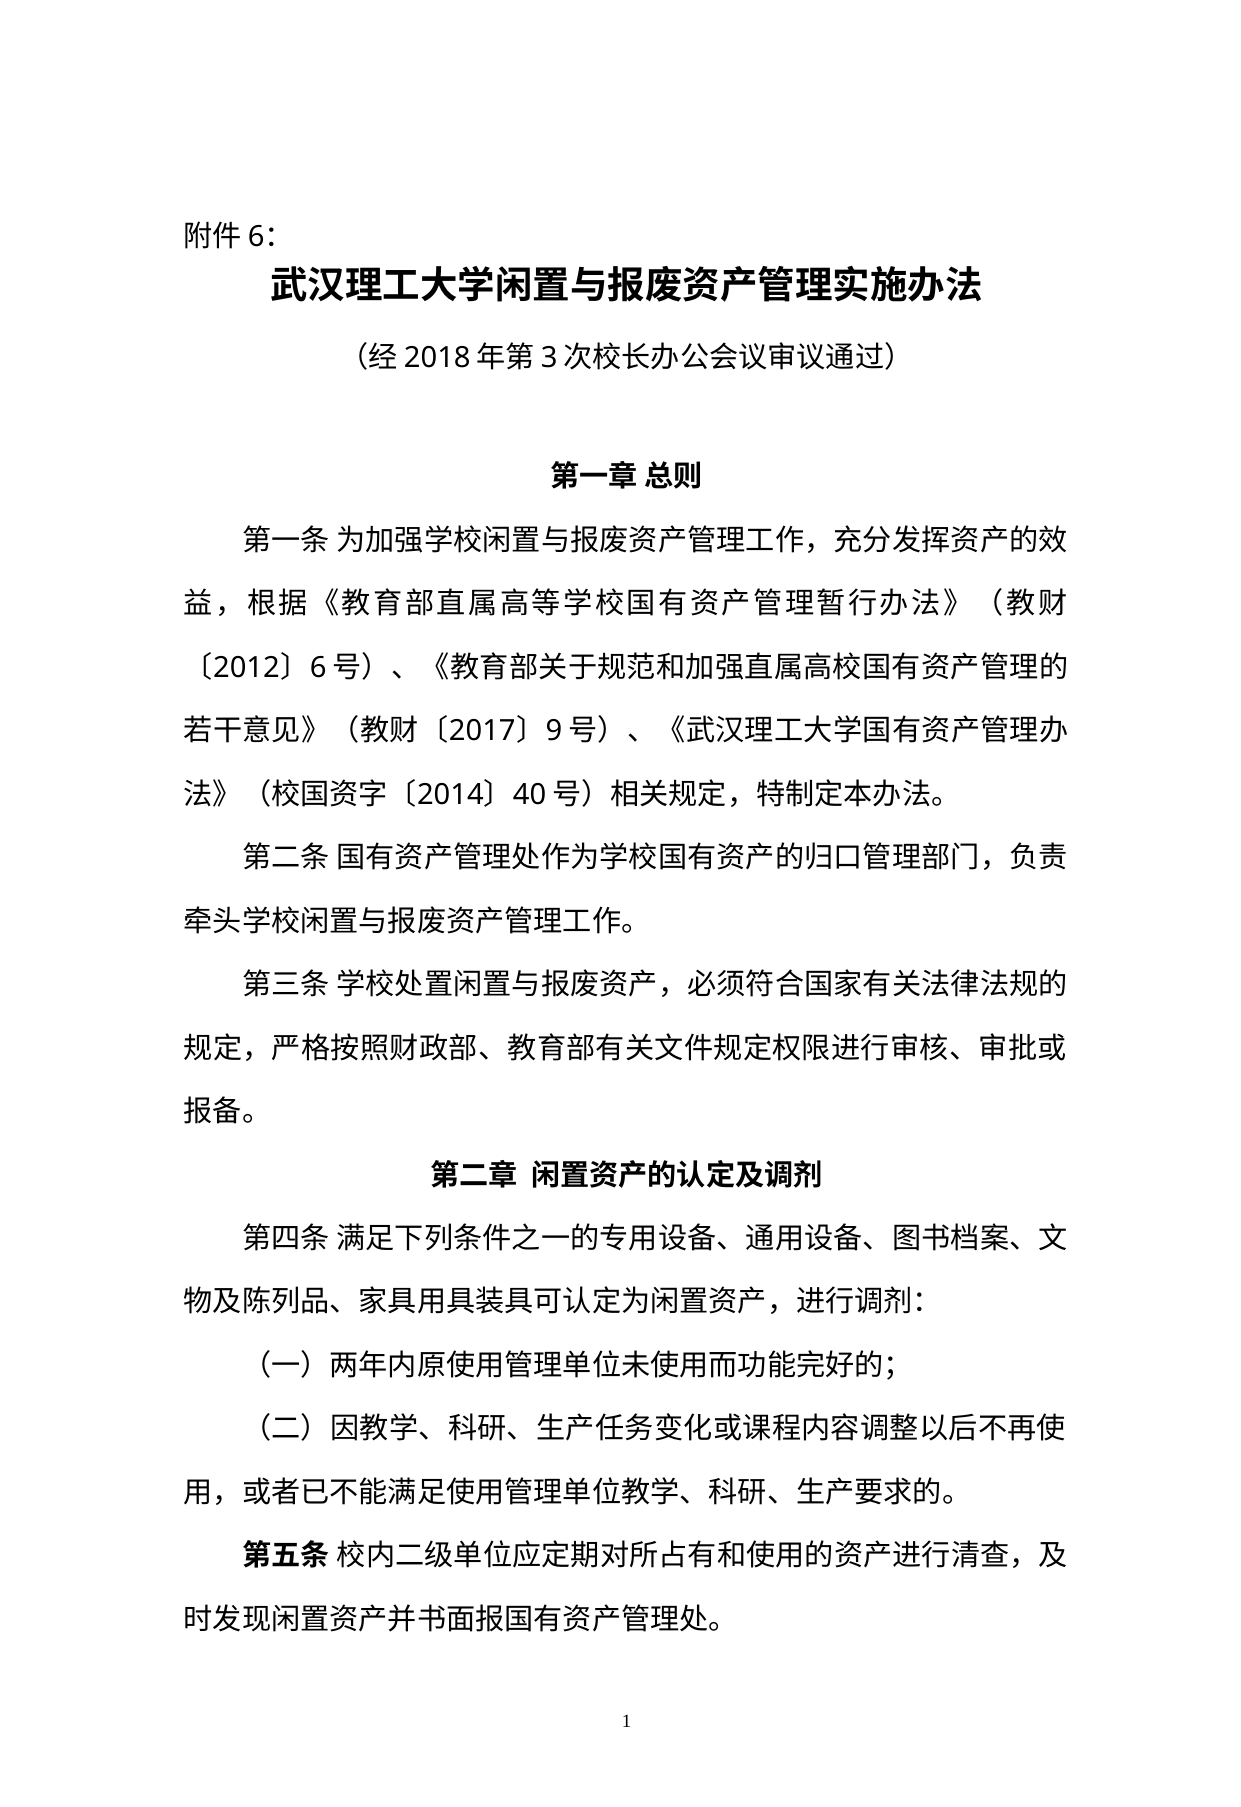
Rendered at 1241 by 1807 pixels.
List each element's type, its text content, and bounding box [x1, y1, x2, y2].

text （一）两年内原使用管理单位未使用而功能完好的； [183, 1341, 1069, 1384]
text 第四条 满足下列条件之一的专用设备、通用设备、图书档案、文物及陈列品、家具用具装具可认定为闲置资产，进行调剂： [183, 1214, 1069, 1320]
text 第一条 为加强学校闲置与报废资产管理工作，充分发挥资产的效益，根据《教育部直属高等学校国有资产管理暂行办法》（教财〔2012〕6号）、《教育部关于规范和加强直属高校国有资产管理的若干意见》（教财〔2017〕9号）、《武汉理工大学国有资产管理办法》（校国资字〔2014〕40号）相关规定，特制定本办法。 [183, 516, 1069, 813]
text 第三条 学校处置闲置与报废资产，必须符合国家有关法律法规的规定，严格按照财政部、教育部有关文件规定权限进行审核、审批或报备。 [183, 961, 1069, 1130]
text 第一章 总则 [183, 453, 1069, 495]
text （二）因教学、科研、生产任务变化或课程内容调整以后不再使用，或者已不能满足使用管理单位教学、科研、生产要求的。 [183, 1405, 1069, 1511]
text 第二章 闲置资产的认定及调剂 [183, 1151, 1069, 1193]
text 第五条 校内二级单位应定期对所占有和使用的资产进行清查，及时发现闲置资产并书面报国有资产管理处。 [183, 1532, 1069, 1637]
text 第二条 国有资产管理处作为学校国有资产的归口管理部门，负责牵头学校闲置与报废资产管理工作。 [183, 834, 1069, 940]
text 武汉理工大学闲置与报废资产管理实施办法 [183, 255, 1069, 309]
text （经2018年第3次校长办公会议审议通过） [183, 334, 1069, 376]
text 附件6： [183, 212, 1069, 255]
